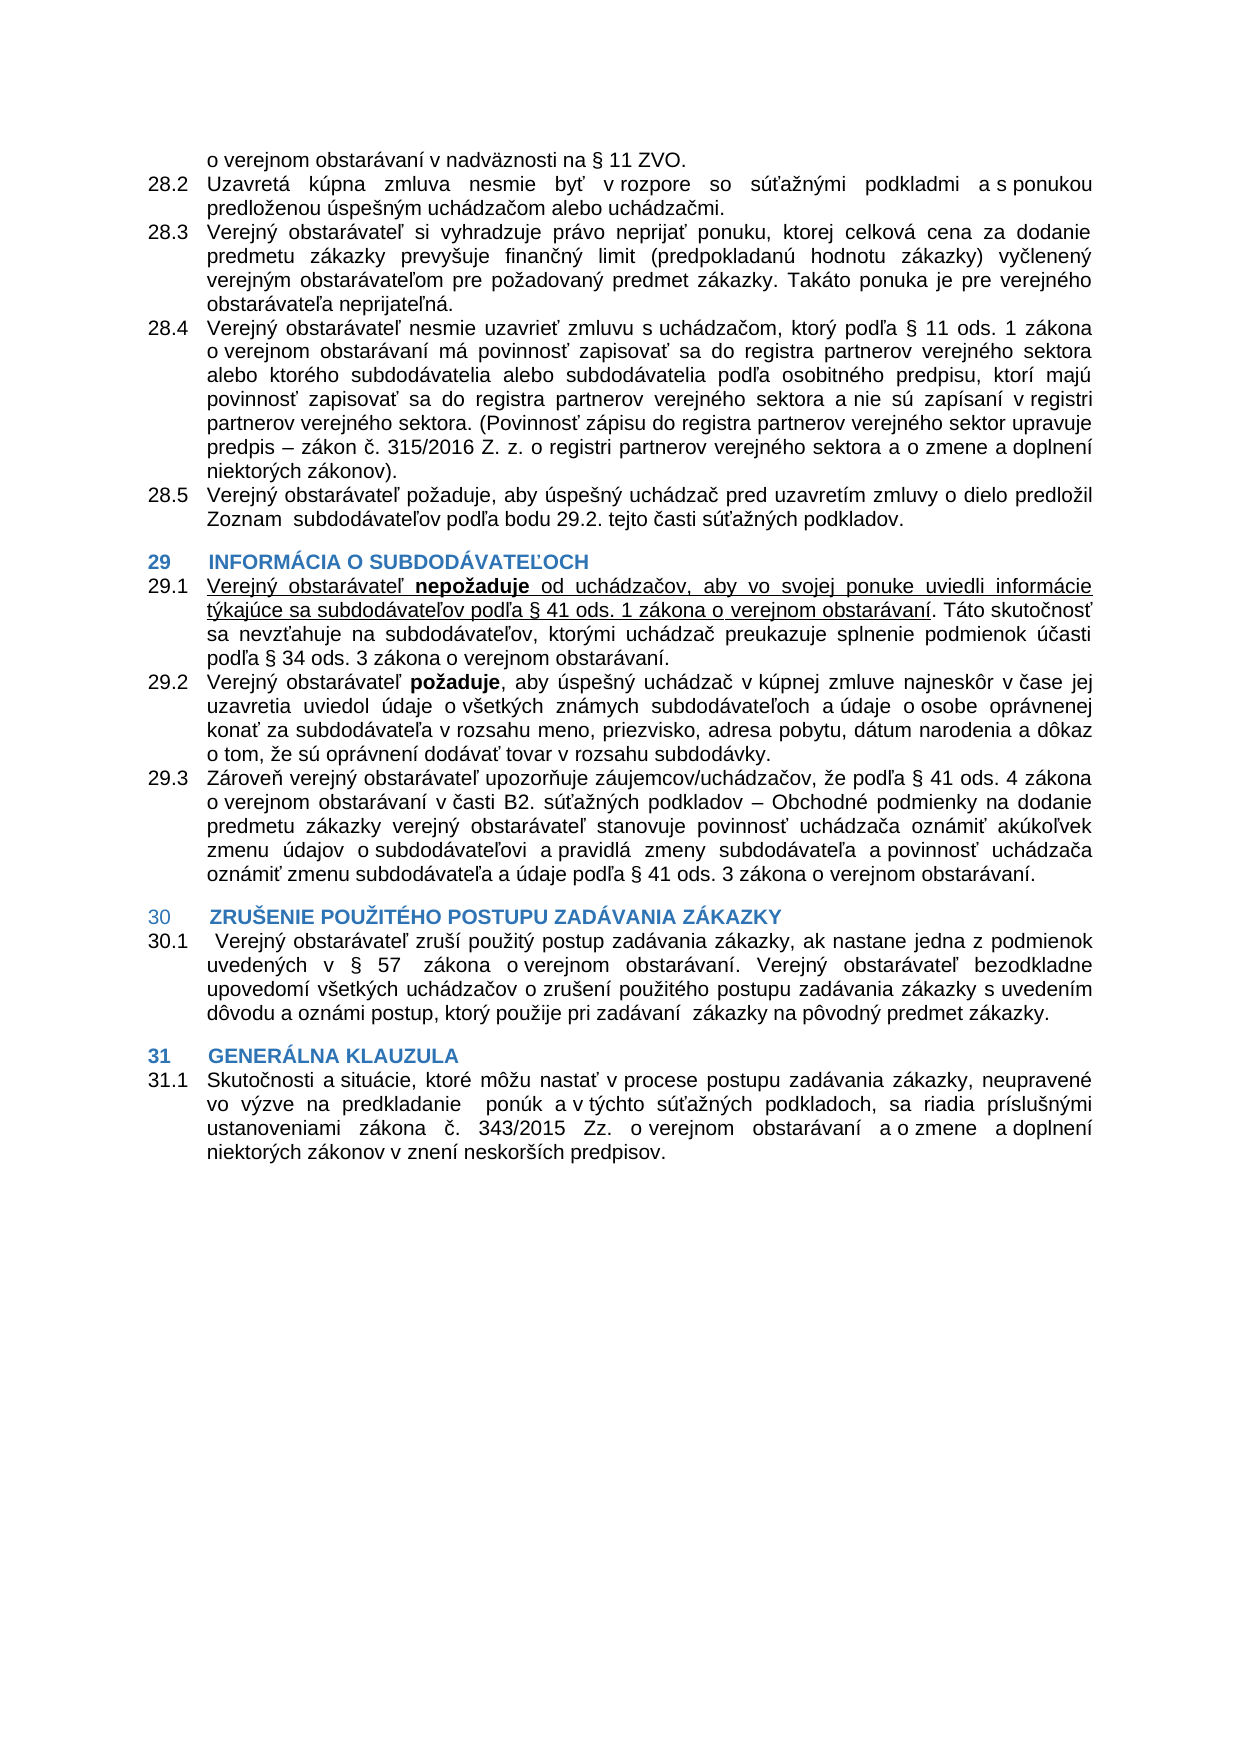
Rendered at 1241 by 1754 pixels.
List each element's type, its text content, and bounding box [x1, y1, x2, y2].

list Verejný obstarávateľ požaduje, aby úspešný uchádzač v kúpnej zmluve najneskôr v čase jej uzavretia uviedol údaje o všetkých známych subdodávateľoch a údaje o osobe oprávnenej konať za subdodávateľa v rozsahu meno, priezvisko, adresa pobytu, dátum narodenia a dôkaz o tom, že sú oprávnení dodávať tovar v rozsahu subdodávky. [148, 670, 1093, 766]
list Verejný obstarávateľ požaduje, aby úspešný uchádzač pred uzavretím zmluvy o dielo predložil Zoznam subdodávateľov podľa bodu 29.2. tejto časti súťažných podkladov. [148, 483, 1093, 531]
list Skutočnosti a situácie, ktoré môžu nastať v procese postupu zadávania zákazky, neupravené vo výzve na predkladanie ponúk a v týchto súťažných podkladoch, sa riadia príslušnými ustanoveniami zákona č. 343/2015 Zz. o verejnom obstarávaní a o zmene a doplnení niektorých zákonov v znení neskorších predpisov. [148, 1068, 1093, 1163]
list GENERÁLNA KLAUZULA [148, 1044, 1093, 1068]
list Verejný obstarávateľ zruší použitý postup zadávania zákazky, ak nastane jedna z podmienok uvedených v § 57 zákona o verejnom obstarávaní. Verejný obstarávateľ bezodkladne upovedomí všetkých uchádzačov o zrušení použitého postupu zadávania zákazky s uvedením dôvodu a oznámi postup, ktorý použije pri zadávaní zákazky na pôvodný predmet zákazky. [148, 929, 1093, 1024]
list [148, 148, 1093, 172]
list Verejný obstarávateľ nepožaduje od uchádzačov, aby vo svojej ponuke uviedli informácie týkajúce sa subdodávateľov podľa § 41 ods. 1 zákona o verejnom obstarávaní. Táto skutočnosť sa nevzťahuje na subdodávateľov, ktorými uchádzač preukazuje splnenie podmienok účasti podľa § 34 ods. 3 zákona o verejnom obstarávaní. [148, 574, 1093, 670]
list Zrušenie použitého postupu zadávania zákazky [148, 905, 1093, 929]
list INFORMÁCIA O SUBDODÁVATEĽOCH [148, 550, 1093, 574]
list Zároveň verejný obstarávateľ upozorňuje záujemcov/uchádzačov, že podľa § 41 ods. 4 zákona o verejnom obstarávaní v časti B2. súťažných podkladov – Obchodné podmienky na dodanie predmetu zákazky verejný obstarávateľ stanovuje povinnosť uchádzača oznámiť akúkoľvek zmenu údajov o subdodávateľovi a pravidlá zmeny subdodávateľa a povinnosť uchádzača oznámiť zmenu subdodávateľa a údaje podľa § 41 ods. 3 zákona o verejnom obstarávaní. [148, 766, 1093, 886]
list Verejný obstarávateľ nesmie uzavrieť zmluvu s uchádzačom, ktorý podľa § 11 ods. 1 zákona o verejnom obstarávaní má povinnosť zapisovať sa do registra partnerov verejného sektora alebo ktorého subdodávatelia alebo subdodávatelia podľa osobitného predpisu, ktorí majú povinnosť zapisovať sa do registra partnerov verejného sektora a nie sú zapísaní v registri partnerov verejného sektora. (Povinnosť zápisu do registra partnerov verejného sektor upravuje predpis – zákon č. 315/2016 Z. z. o registri partnerov verejného sektora a o zmene a doplnení niektorých zákonov). [148, 315, 1093, 483]
list Uzavretá kúpna zmluva nesmie byť v rozpore so súťažnými podkladmi a s ponukou predloženou úspešným uchádzačom alebo uchádzačmi. [148, 172, 1093, 219]
list Verejný obstarávateľ si vyhradzuje právo neprijať ponuku, ktorej celková cena za dodanie predmetu zákazky prevyšuje finančný limit (predpokladanú hodnotu zákazky) vyčlenený verejným obstarávateľom pre požadovaný predmet zákazky. Takáto ponuka je pre verejného obstarávateľa neprijateľná. [148, 219, 1093, 315]
